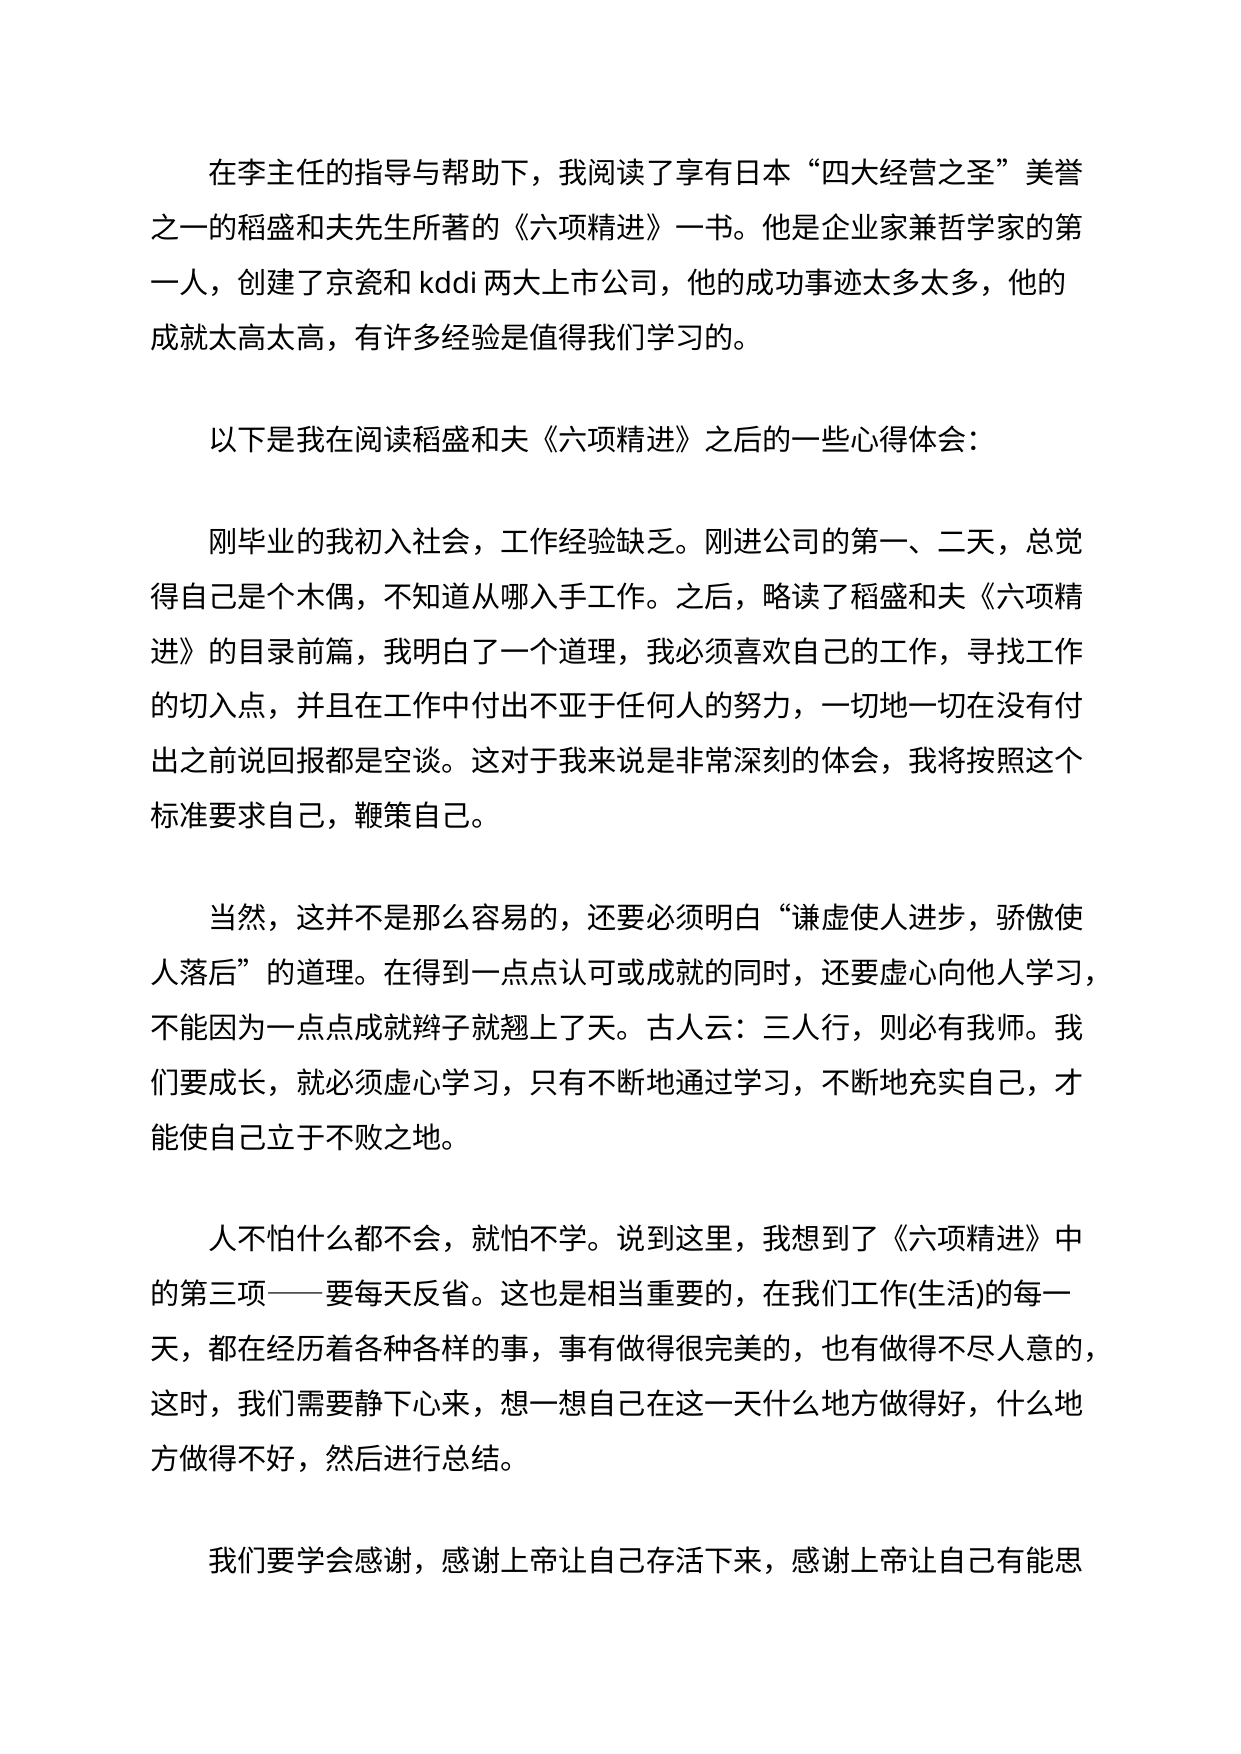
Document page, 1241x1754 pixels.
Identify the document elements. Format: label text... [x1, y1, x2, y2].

text 以下是我在阅读稻盛和夫《六项精进》之后的一些心得体会： [150, 417, 1090, 459]
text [150, 1537, 1090, 1580]
text 人不怕什么都不会，就怕不学。说到这里，我想到了《六项精进》中的第三项——要每天反省。这也是相当重要的，在我们工作(生活)的每一天，都在经历着各种各样的事，事有做得很完美的，也有做得不尽人意的，这时，我们需要静下心来，想一想自己在这一天什么地方做得好，什么地方做得不好，然后进行总结。 [150, 1216, 1090, 1478]
text 刚毕业的我初入社会，工作经验缺乏。刚进公司的第一、二天，总觉得自己是个木偶，不知道从哪入手工作。之后，略读了稻盛和夫《六项精进》的目录前篇，我明白了一个道理，我必须喜欢自己的工作，寻找工作的切入点，并且在工作中付出不亚于任何人的努力，一切地一切在没有付出之前说回报都是空谈。这对于我来说是非常深刻的体会，我将按照这个标准要求自己，鞭策自己。 [150, 518, 1090, 835]
text 当然，这并不是那么容易的，还要必须明白“谦虚使人进步，骄傲使人落后”的道理。在得到一点点认可或成就的同时，还要虚心向他人学习，不能因为一点点成就辫子就翘上了天。古人云：三人行，则必有我师。我们要成长，就必须虚心学习，只有不断地通过学习，不断地充实自己，才能使自己立于不败之地。 [150, 894, 1090, 1156]
text 在李主任的指导与帮助下，我阅读了享有日本“四大经营之圣”美誉之一的稻盛和夫先生所著的《六项精进》一书。他是企业家兼哲学家的第一人，创建了京瓷和kddi两大上市公司，他的成功事迹太多太多，他的成就太高太高，有许多经验是值得我们学习的。 [150, 150, 1090, 357]
